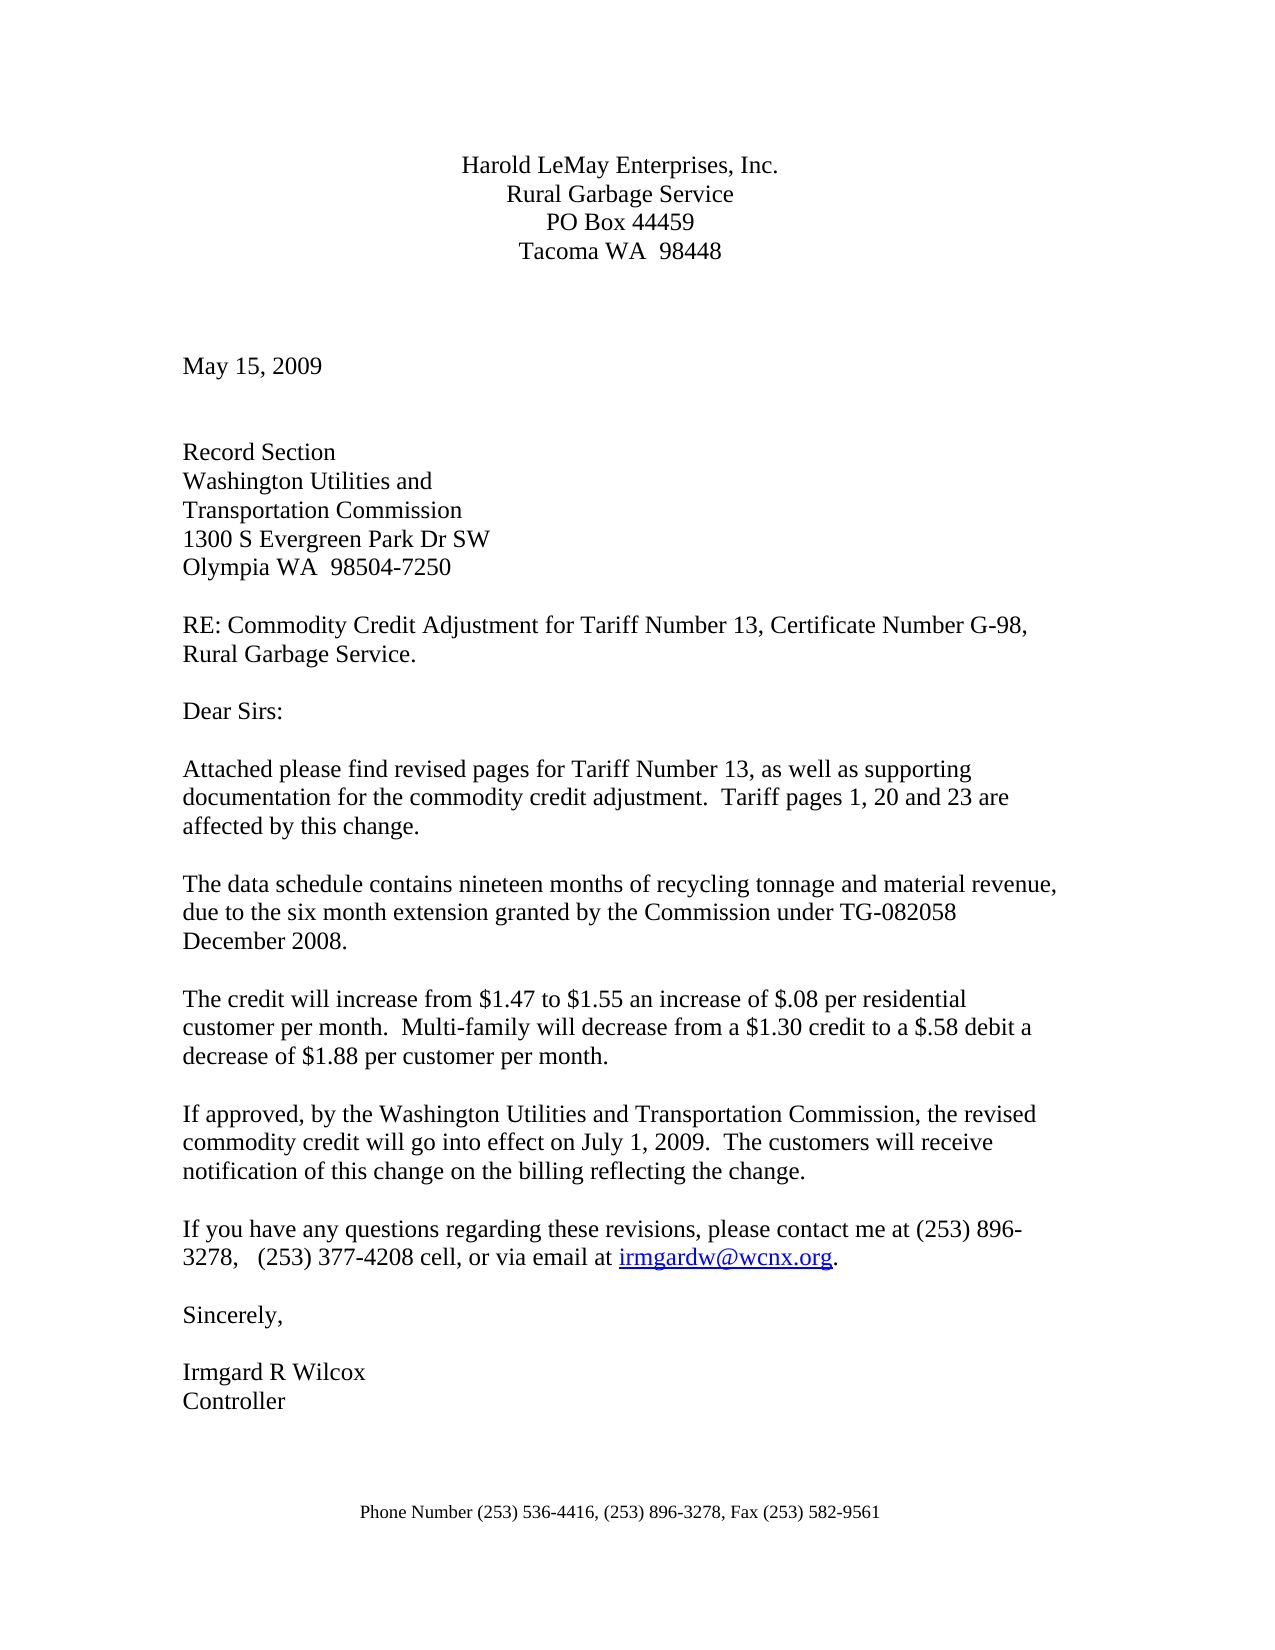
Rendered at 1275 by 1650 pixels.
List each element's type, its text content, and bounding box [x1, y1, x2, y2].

text Phone Number (253) 536-4416, (253) 896-3278, Fax (253) 582-9561 [182, 1501, 1057, 1523]
text Record Section [182, 437, 1057, 466]
text If approved, by the Washington Utilities and Transportation Commission, the revised commodity credit will go into effect on . The customers will receive notification of this change on the billing reflecting the change. [182, 1099, 1057, 1185]
text Rural Garbage Service [182, 179, 1057, 207]
text 1300 S Evergreen Park Dr SW [182, 524, 1057, 552]
text Washington Utilities and [182, 466, 1057, 495]
text RE: Commodity Credit Adjustment for Tariff Number 13, Certificate Number G-98, Rural Garbage Service. [182, 610, 1057, 667]
text Attached please find revised pages for Tariff Number 13, as well as supporting documentation for the commodity credit adjustment. Tariff pages 1, 20 and 23 are affected by this change. [182, 754, 1057, 840]
text Transportation Commission [182, 495, 1057, 524]
text Sincerely, [182, 1300, 1057, 1329]
text Irmgard R Wilcox [182, 1357, 1057, 1386]
text The data schedule contains nineteen months of recycling tonnage and material revenue, due to the six month extension granted by the Commission under TG-082058 December 2008. [182, 869, 1057, 955]
text Controller [182, 1386, 1057, 1415]
text Harold LeMay Enterprises, Inc. [182, 150, 1057, 179]
text If you have any questions regarding these revisions, please contact me at (253) 896-3278, (253) 377-4208 cell, or via email at irmgardw@wcnx.org. [182, 1214, 1057, 1271]
text Olympia WA 98504-7250 [182, 552, 1057, 581]
text Dear Sirs: [182, 696, 1057, 725]
text The credit will increase from $1.47 to $1.55 an increase of $.08 per residential customer per month. Multi-family will decrease from a $1.30 credit to a $.58 debit a decrease of $1.88 per customer per month. [182, 984, 1057, 1070]
